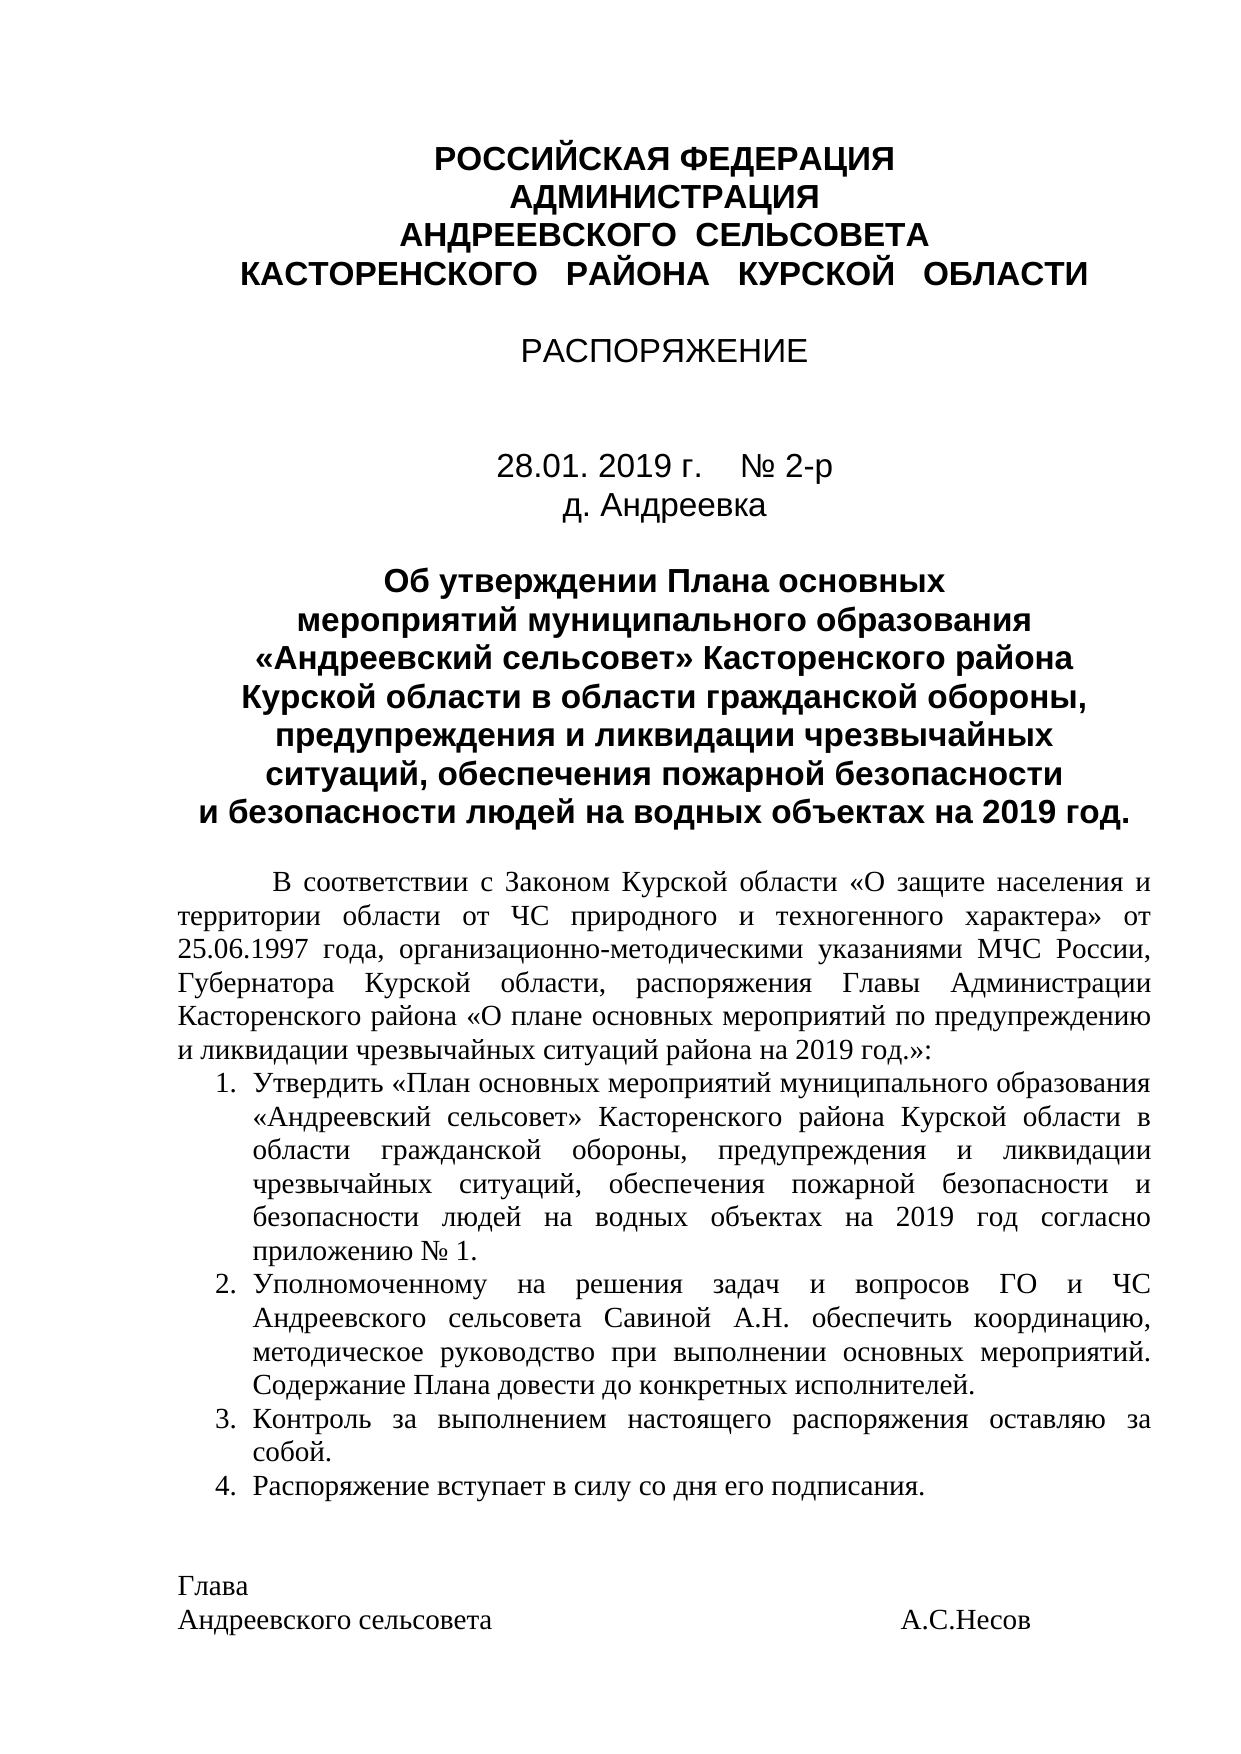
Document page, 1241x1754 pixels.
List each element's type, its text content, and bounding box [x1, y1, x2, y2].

text Андреевского сельсовета А.С.Несов [177, 1602, 1152, 1636]
list Контроль за выполнением настоящего распоряжения оставляю за собой. [215, 1401, 1152, 1468]
text ситуаций, обеспечения пожарной безопасности [177, 754, 1152, 792]
text РАСПОРЯЖЕНИЕ [177, 331, 1152, 369]
text АНДРЕЕВСКОГО СЕЛЬСОВЕТА [177, 216, 1152, 254]
text и безопасности людей на водных объектах на 2019 год. [177, 792, 1152, 831]
text предупреждения и ликвидации чрезвычайных [177, 715, 1152, 754]
text Об утверждении Плана основных [177, 561, 1152, 600]
text КАСТОРЕНСКОГО РАЙОНА КУРСКОЙ ОБЛАСТИ [177, 254, 1152, 292]
text Глава [177, 1568, 1152, 1602]
text 28.01. 2019 г. № 2-р [177, 446, 1152, 484]
text РОССИЙСКАЯ ФЕДЕРАЦИЯ АДМИНИСТРАЦИЯ [177, 139, 1152, 216]
text Курской области в области гражданской обороны, [177, 677, 1152, 715]
list Распоряжение вступает в силу со дня его подписания. [215, 1468, 1152, 1501]
text «Андреевский сельсовет» Касторенского района [177, 638, 1152, 677]
text В соответствии с Законом Курской области «О защите населения и территории области от ЧС природного и техногенного характера» от 25.06.1997 года, организационно-методическими указаниями МЧС России, Губернатора Курской области, распоряжения Главы Администрации Касторенского района «О плане основных мероприятий по предупреждению и ликвидации чрезвычайных ситуаций района на 2019 год.»: [177, 864, 1152, 1065]
text д. Андреевка [177, 484, 1152, 523]
list Утвердить «План основных мероприятий муниципального образования «Андреевский сельсовет» Касторенского района Курской области в области гражданской обороны, предупреждения и ликвидации чрезвычайных ситуаций, обеспечения пожарной безопасности и безопасности людей на водных объектах на 2019 год согласно приложению № 1. [215, 1065, 1152, 1267]
text мероприятий муниципального образования [177, 600, 1152, 638]
list Уполномоченному на решения задач и вопросов ГО и ЧС Андреевского сельсовета Савиной А.Н. обеспечить координацию, методическое руководство при выполнении основных мероприятий. Содержание Плана довести до конкретных исполнителей. [215, 1267, 1152, 1401]
